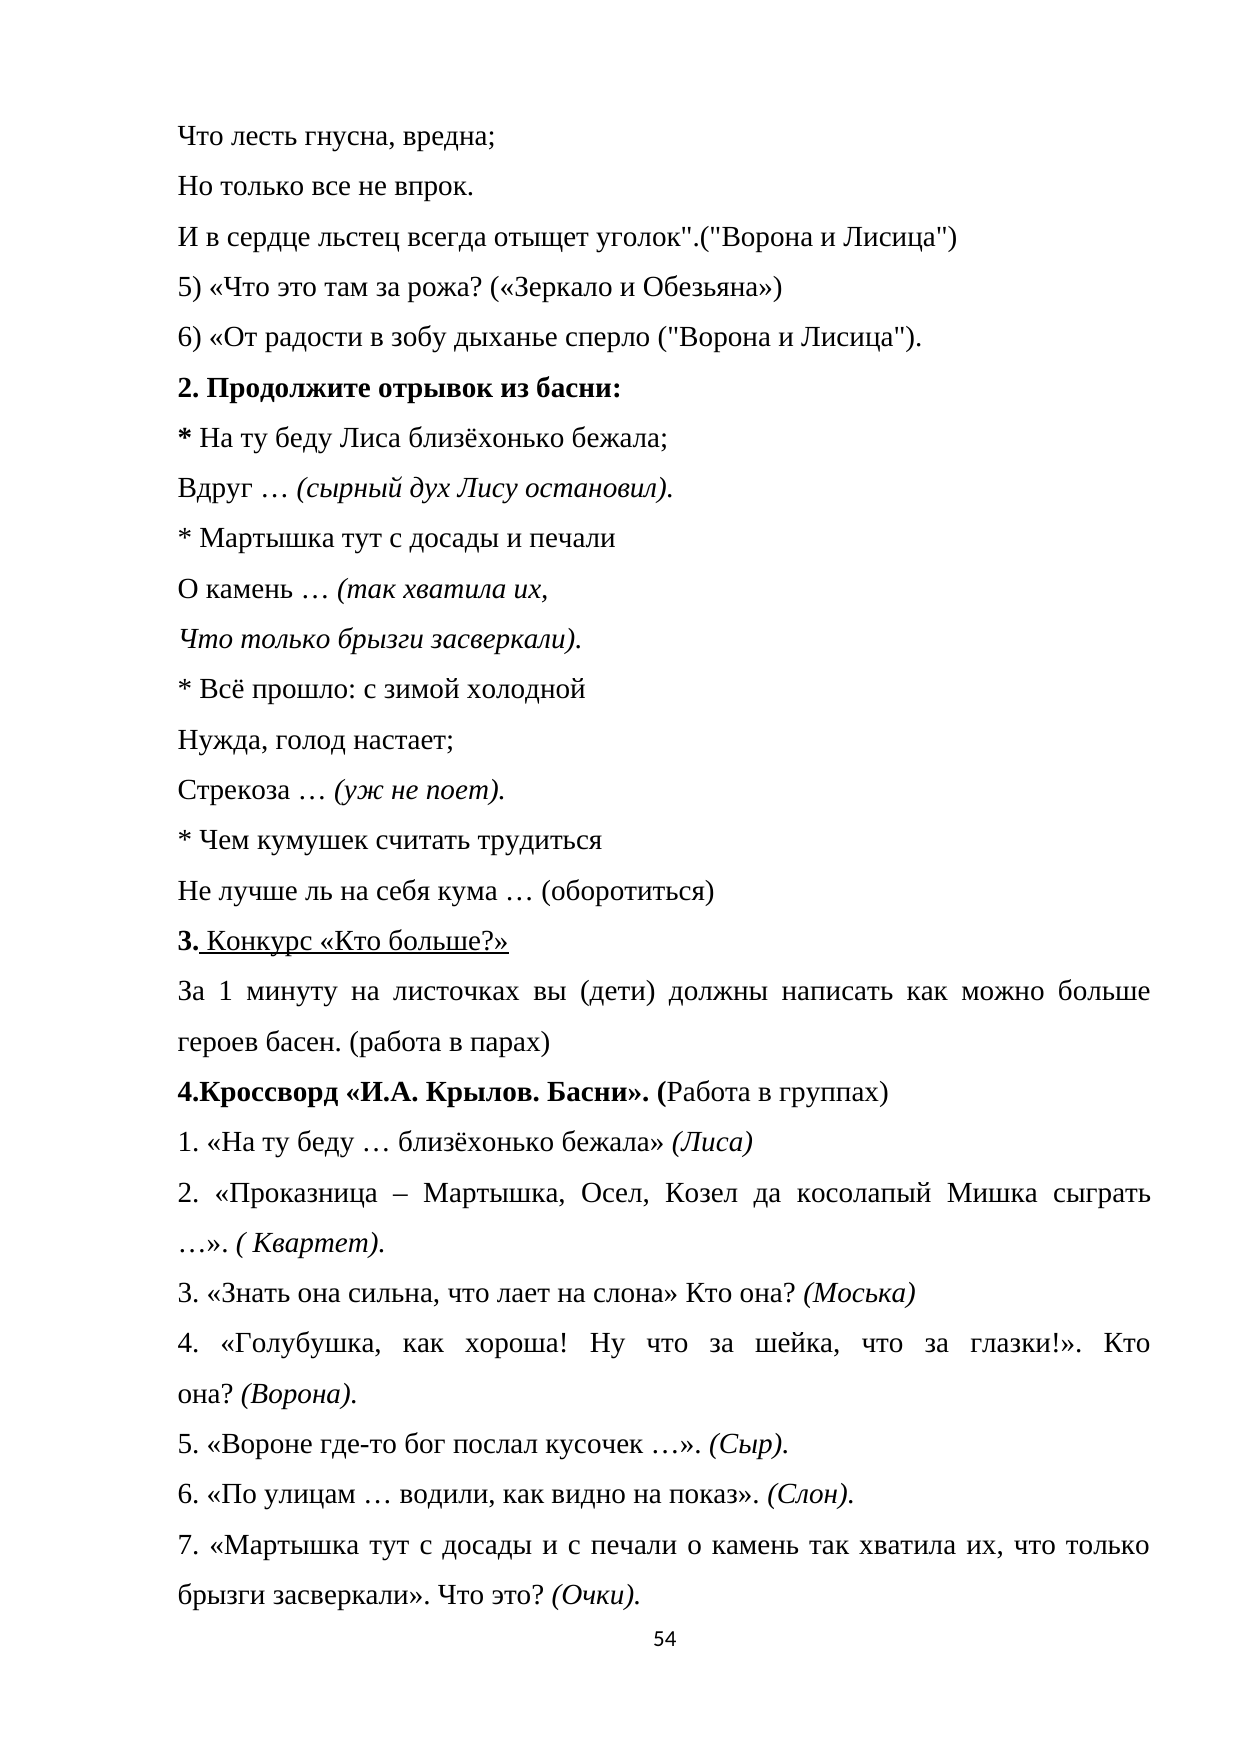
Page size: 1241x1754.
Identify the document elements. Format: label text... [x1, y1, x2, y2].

text 6) «От радости в зобу дыханье сперло ("Ворона и Лисица"). [177, 319, 1152, 353]
text Стрекоза … (уж не поет). [177, 772, 1152, 806]
text Вдруг … (сырный дух Лису остановил). [177, 470, 1152, 504]
text 7. «Мартышка тут с досады и с печали о камень так хватила их, что только брызги засверкали». Что это? (Очки). [177, 1527, 1152, 1611]
text 2. «Проказница – Мартышка, Осел, Козел да косолапый Мишка сыграть …». ( Квартет). [177, 1175, 1152, 1258]
text 3. Конкурс «Кто больше?» [177, 923, 1152, 957]
text 3. «Знать она сильна, что лает на слона» Кто она? (Моська) [177, 1275, 1152, 1309]
text * На ту беду Лиса близёхонько бежала; [177, 420, 1152, 453]
text Нужда, голод настает; [177, 722, 1152, 755]
text 5. «Вороне где-то бог послал кусочек …». (Сыр). [177, 1426, 1152, 1460]
text И в сердце льстец всегда отыщет уголок".("Ворона и Лисица") [177, 219, 1152, 252]
text 2. Продолжите отрывок из басни: [177, 370, 1152, 403]
text * Мартышка тут с досады и печали [177, 521, 1152, 554]
text Что лесть гнусна, вредна; [177, 118, 1152, 152]
text * Всё прошло: с зимой холодной [177, 672, 1152, 705]
text Но только все не впрок. [177, 168, 1152, 202]
text 4. «Голубушка, как хороша! Ну что за шейка, что за глазки!». Кто она? (Ворона). [177, 1326, 1152, 1409]
text 5) «Что это там за рожа? («Зеркало и Обезьяна») [177, 269, 1152, 303]
text * Чем кумушек считать трудиться [177, 822, 1152, 856]
text За 1 минуту на листочках вы (дети) должны написать как можно больше героев басен. (работа в парах) [177, 973, 1152, 1057]
text 4.Кроссворд «И.А. Крылов. Басни». (Работа в группах) [177, 1074, 1152, 1108]
text Не лучше ль на себя кума … (оборотиться) [177, 873, 1152, 906]
text О камень … (так хватила их, [177, 571, 1152, 604]
text 6. «По улицам … водили, как видно на показ». (Слон). [177, 1477, 1152, 1510]
text Что только брызги засверкали). [177, 621, 1152, 655]
text 1. «На ту беду … близёхонько бежала» (Лиса) [177, 1124, 1152, 1158]
